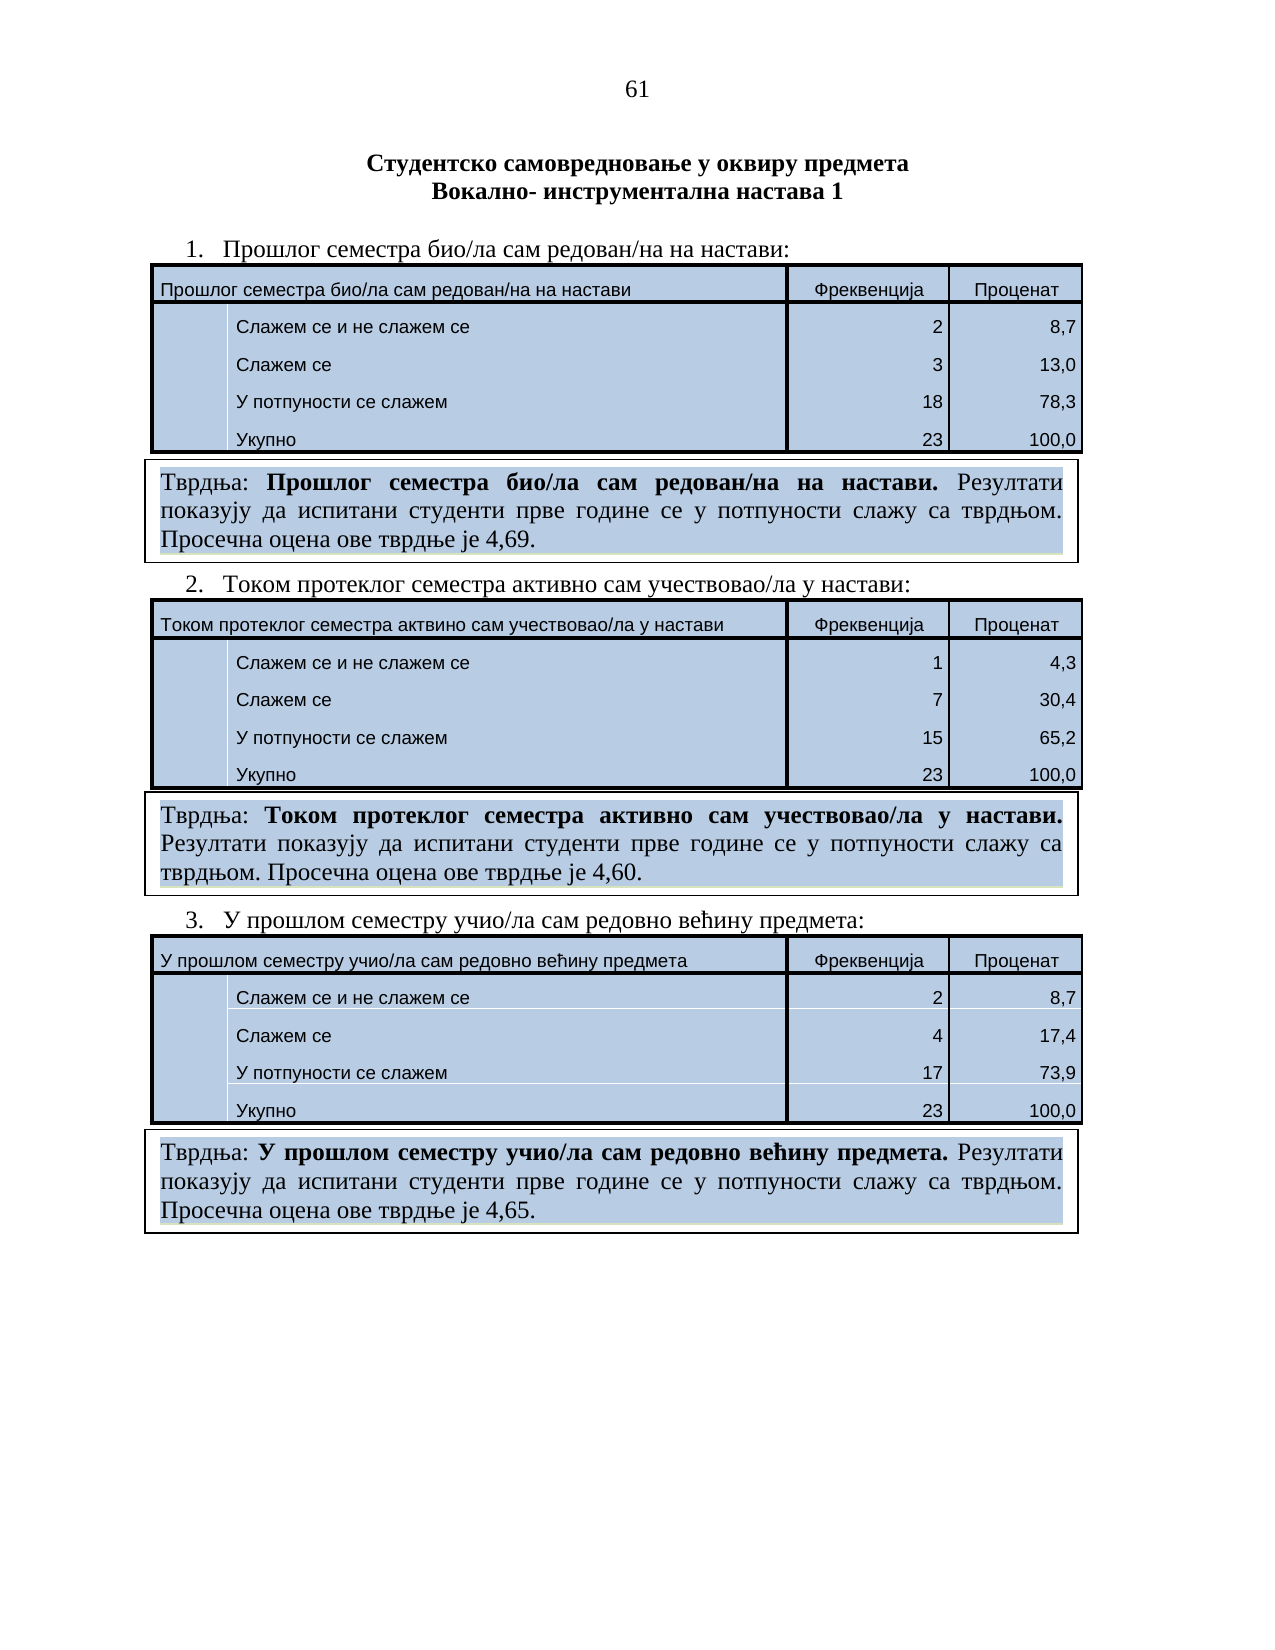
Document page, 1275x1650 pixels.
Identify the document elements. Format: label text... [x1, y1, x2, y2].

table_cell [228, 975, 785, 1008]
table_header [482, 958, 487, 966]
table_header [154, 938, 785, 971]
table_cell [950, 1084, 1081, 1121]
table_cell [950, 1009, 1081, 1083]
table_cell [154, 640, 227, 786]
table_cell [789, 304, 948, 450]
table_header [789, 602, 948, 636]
list Прошлог семестра био/ла сам редован/на на настави: [185, 234, 1127, 263]
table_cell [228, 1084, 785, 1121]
text Вокално- инструментална настава 1 [148, 176, 1127, 205]
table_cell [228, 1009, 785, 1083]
list У прошлом семестру учио/ла сам редовно већину предмета: [185, 905, 1127, 933]
text Студентско самовредновање у оквиру предмета [148, 148, 1127, 176]
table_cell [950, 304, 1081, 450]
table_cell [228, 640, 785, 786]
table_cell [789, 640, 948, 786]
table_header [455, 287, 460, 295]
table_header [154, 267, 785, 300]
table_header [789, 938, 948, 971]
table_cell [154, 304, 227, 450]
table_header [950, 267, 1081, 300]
list Током протеклог семестра активно сам учествовао/ла у настави: [185, 569, 1127, 598]
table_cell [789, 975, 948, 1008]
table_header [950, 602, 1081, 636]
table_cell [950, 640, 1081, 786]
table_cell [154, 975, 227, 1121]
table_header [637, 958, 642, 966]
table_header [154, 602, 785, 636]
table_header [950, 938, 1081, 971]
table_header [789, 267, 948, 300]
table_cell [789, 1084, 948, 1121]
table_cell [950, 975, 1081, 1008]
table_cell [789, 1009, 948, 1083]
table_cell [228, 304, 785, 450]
